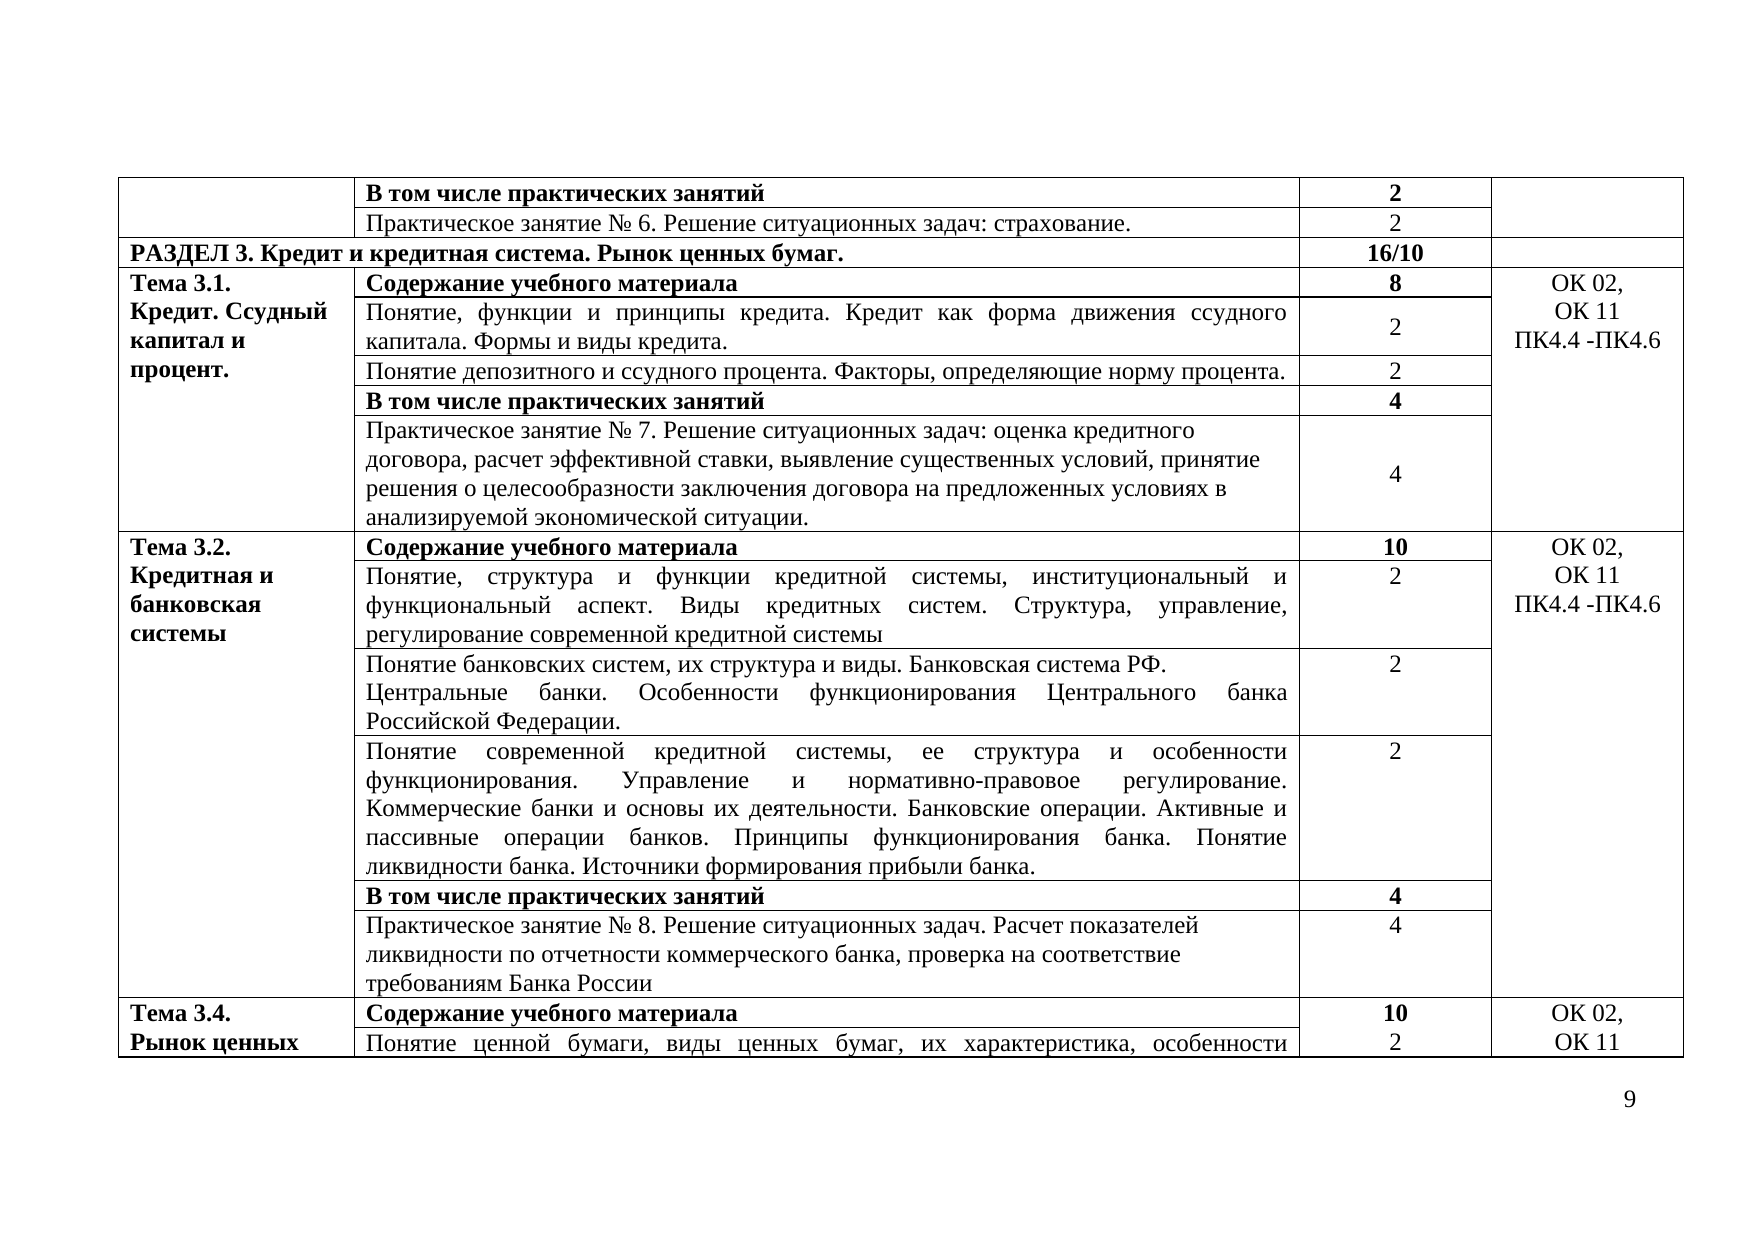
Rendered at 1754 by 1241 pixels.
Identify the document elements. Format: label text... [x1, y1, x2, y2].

table_cell 2 [1300, 736, 1491, 880]
table_cell Понятие, функции и принципы кредита. Кредит как форма движения ссудного капитала. Формы и виды кредита. [355, 298, 1299, 355]
table_cell [1492, 238, 1683, 267]
table_cell 2 [1300, 298, 1491, 355]
table_cell ОК 02, ОК 11 ПК4.4 -ПК4.6 [1492, 998, 1683, 1056]
table_cell Содержание учебного материала [355, 998, 1299, 1027]
table_cell 10 [1300, 532, 1491, 560]
table_cell Практическое занятие № 6. Решение ситуационных задач: страхование. [355, 208, 1299, 237]
table_cell Тема 3.4. Рынок ценных бумаг. [119, 998, 354, 1056]
table_cell Тема 3.2. Кредитная и банковская системы [119, 532, 354, 997]
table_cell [355, 1028, 1299, 1056]
table_cell 2 [1300, 561, 1491, 648]
table_cell 16/10 [1300, 238, 1491, 267]
table_cell Понятие, структура и функции кредитной системы, институциональный и функциональный аспект. Виды кредитных систем. Структура, управление, регулирование современной кредитной системы [355, 561, 1299, 648]
table_cell 4 [1300, 416, 1491, 531]
table_cell Понятие депозитного и ссудного процента. Факторы, определяющие норму процента. [355, 356, 1299, 385]
table_cell РАЗДЕЛ 3. Кредит и кредитная система. Рынок ценных бумаг. [119, 238, 1299, 267]
table_cell 2 [1300, 208, 1491, 237]
table_cell Содержание учебного материала [355, 532, 1299, 560]
table_cell В том числе практических занятий [355, 386, 1299, 414]
table_cell 2 [1300, 649, 1491, 735]
table_cell Содержание учебного материала [355, 268, 1299, 296]
table_cell 10 2 [1300, 998, 1491, 1056]
table_cell 4 [1300, 386, 1491, 414]
table_cell 2 [1300, 356, 1491, 385]
table_cell Практическое занятие № 7. Решение ситуационных задач: оценка кредитного договора, расчет эффективной ставки, выявление существенных условий, принятие решения о целесообразности заключения договора на предложенных условиях в анализируемой экономической ситуации. [355, 416, 1299, 531]
table_cell В том числе практических занятий [355, 881, 1299, 909]
table_cell Тема 3.1. Кредит. Ссудный капитал и процент. [119, 268, 354, 531]
table_cell Практическое занятие № 8. Решение ситуационных задач. Расчет показателей ликвидности по отчетности коммерческого банка, проверка на соответствие требованиям Банка России [355, 911, 1299, 997]
table_cell 8 [1300, 268, 1491, 296]
table_cell ОК 02, ОК 11 ПК4.4 -ПК4.6 [1492, 268, 1683, 531]
table_cell В том числе практических занятий [355, 178, 1299, 207]
table_cell Понятие банковских систем, их структура и виды. Банковская система РФ. Центральные банки. Особенности функционирования Центрального банка Российской Федерации. [355, 649, 1299, 735]
table_cell ОК 02, ОК 11 ПК4.4 -ПК4.6 [1492, 532, 1683, 997]
table_cell 4 [1300, 911, 1491, 997]
table_cell Понятие современной кредитной системы, ее структура и особенности функционирования. Управление и нормативно-правовое регулирование. Коммерческие банки и основы их деятельности. Банковские операции. Активные и пассивные операции банков. Принципы функционирования банка. Понятие ликвидности банка. Источники формирования прибыли банка. [355, 736, 1299, 880]
table_cell 2 [1300, 178, 1491, 207]
table_cell 4 [1300, 881, 1491, 909]
